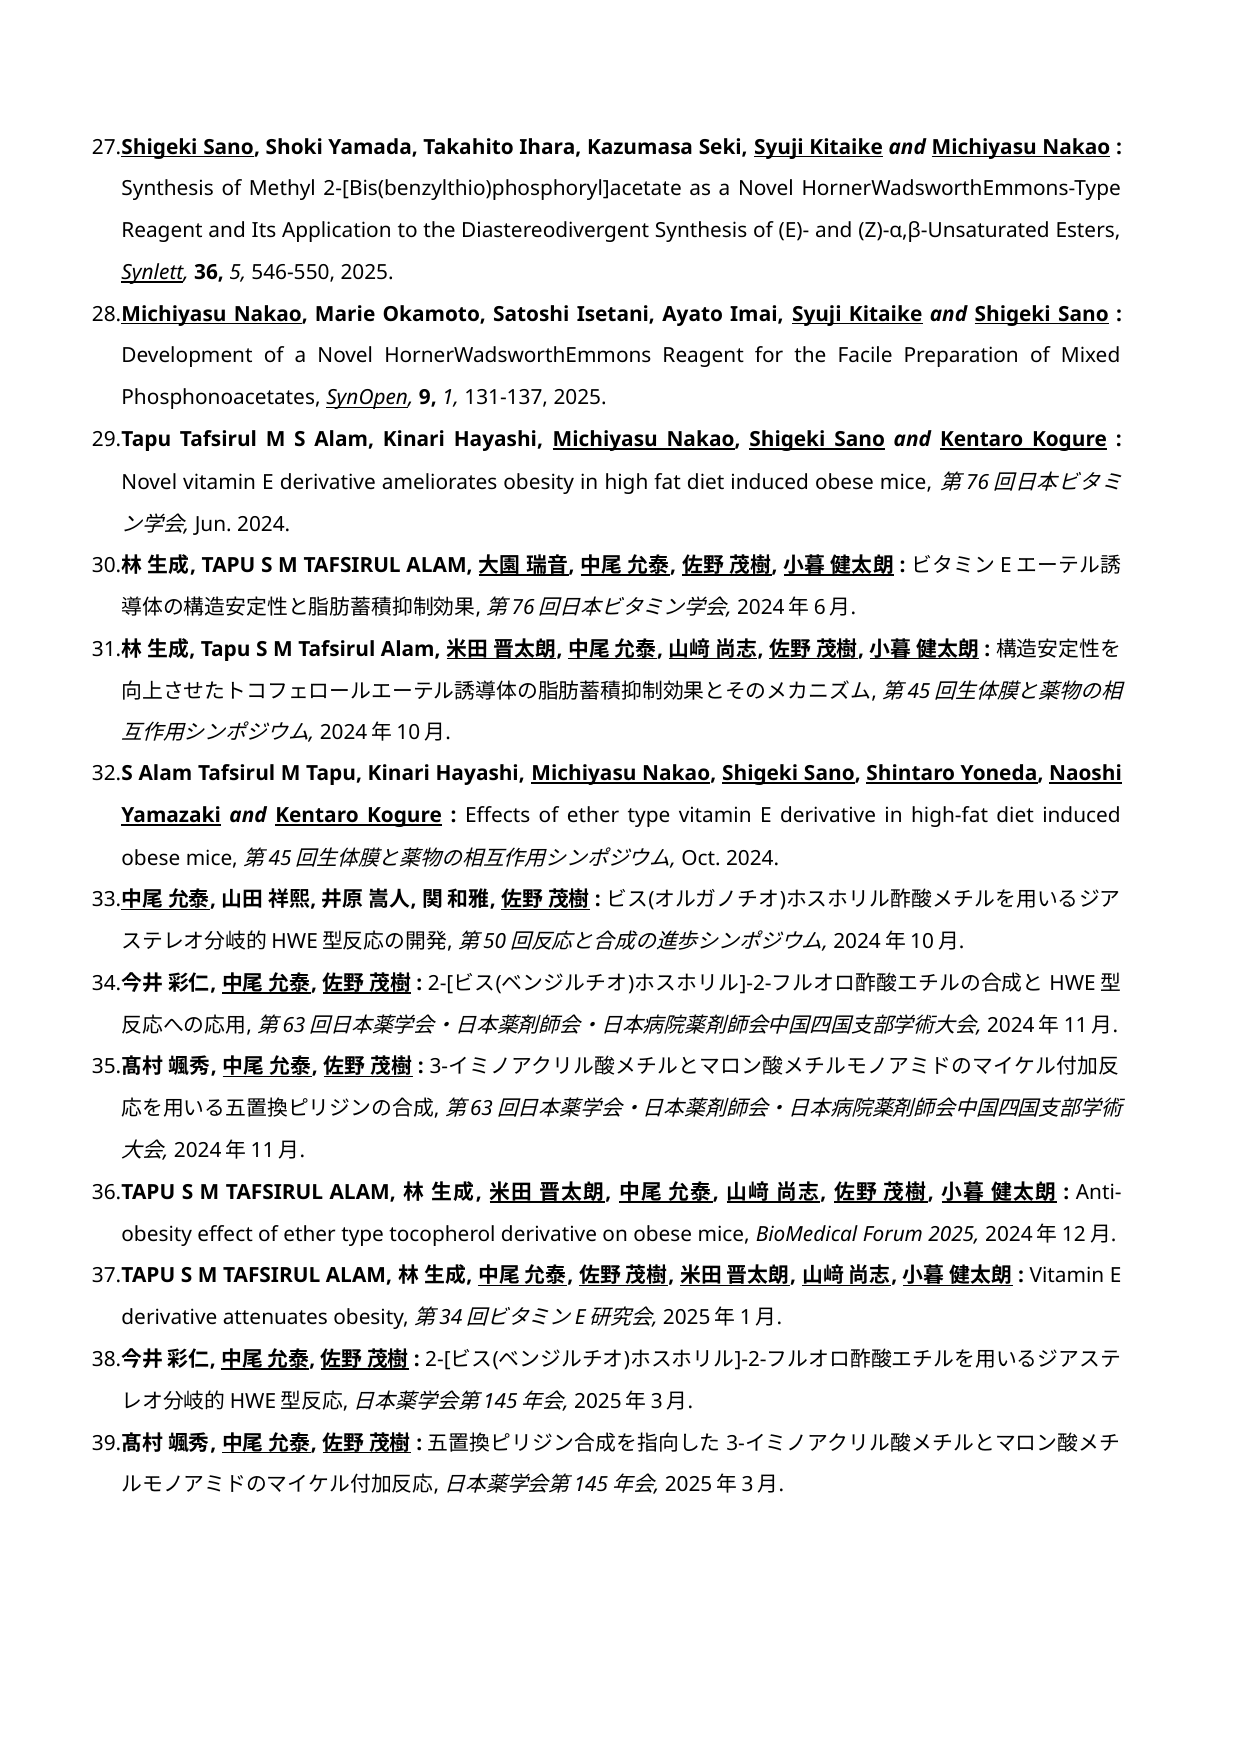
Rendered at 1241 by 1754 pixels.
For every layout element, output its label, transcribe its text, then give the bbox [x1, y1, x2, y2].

list 今井 彩仁, 中尾 允泰, 佐野 茂樹 : 2-[ビス(ベンジルチオ)ホスホリル]-2-フルオロ酢酸エチルを用いるジアステレオ分岐的HWE型反応, 日本薬学会第145年会, 2025年3月. [92, 1336, 1122, 1420]
list 中尾 允泰, 山田 祥熙, 井原 嵩人, 関 和雅, 佐野 茂樹 : ビス(オルガノチオ)ホスホリル酢酸メチルを用いるジアステレオ分岐的HWE型反応の開発, 第50回反応と合成の進歩シンポジウム, 2024年10月. [92, 877, 1122, 961]
list 髙村 颯秀, 中尾 允泰, 佐野 茂樹 : 3-イミノアクリル酸メチルとマロン酸メチルモノアミドのマイケル付加反応を用いる五置換ピリジンの合成, 第63回日本薬学会・日本薬剤師会・日本病院薬剤師会中国四国支部学術大会, 2024年11月. [92, 1044, 1122, 1169]
list S Alam Tafsirul M Tapu, Kinari Hayashi, Michiyasu Nakao, Shigeki Sano, Shintaro Yoneda, Naoshi Yamazaki and Kentaro Kogure : Effects of ether type vitamin E derivative in high-fat diet induced obese mice, 第45回生体膜と薬物の相互作用シンポジウム, Oct. 2024. [92, 752, 1122, 877]
list Michiyasu Nakao, Marie Okamoto, Satoshi Isetani, Ayato Imai, Syuji Kitaike and Shigeki Sano : Development of a Novel HornerWadsworthEmmons Reagent for the Facile Preparation of Mixed Phosphonoacetates, SynOpen, 9, 1, 131-137, 2025. [92, 292, 1122, 417]
list 今井 彩仁, 中尾 允泰, 佐野 茂樹 : 2-[ビス(ベンジルチオ)ホスホリル]-2-フルオロ酢酸エチルの合成とHWE型反応への応用, 第63回日本薬学会・日本薬剤師会・日本病院薬剤師会中国四国支部学術大会, 2024年11月. [92, 961, 1122, 1044]
list Tapu Tafsirul M S Alam, Kinari Hayashi, Michiyasu Nakao, Shigeki Sano and Kentaro Kogure : Novel vitamin E derivative ameliorates obesity in high fat diet induced obese mice, 第76回日本ビタミン学会, Jun. 2024. [92, 417, 1122, 543]
list TAPU S M TAFSIRUL ALAM, 林 生成, 中尾 允泰, 佐野 茂樹, 米田 晋太朗, 山﨑 尚志, 小暮 健太朗 : Vitamin E derivative attenuates obesity, 第34回ビタミンE研究会, 2025年1月. [92, 1253, 1122, 1336]
list 林 生成, TAPU S M TAFSIRUL ALAM, 大園 瑞音, 中尾 允泰, 佐野 茂樹, 小暮 健太朗 : ビタミンEエーテル誘導体の構造安定性と脂肪蓄積抑制効果, 第76回日本ビタミン学会, 2024年6月. [92, 543, 1122, 626]
list 林 生成, Tapu S M Tafsirul Alam, 米田 晋太朗, 中尾 允泰, 山﨑 尚志, 佐野 茂樹, 小暮 健太朗 : 構造安定性を向上させたトコフェロールエーテル誘導体の脂肪蓄積抑制効果とそのメカニズム, 第45回生体膜と薬物の相互作用シンポジウム, 2024年10月. [92, 626, 1122, 752]
list TAPU S M TAFSIRUL ALAM, 林 生成, 米田 晋太朗, 中尾 允泰, 山﨑 尚志, 佐野 茂樹, 小暮 健太朗 : Anti-obesity effect of ether type tocopherol derivative on obese mice, BioMedical Forum 2025, 2024年12月. [92, 1169, 1122, 1253]
list 髙村 颯秀, 中尾 允泰, 佐野 茂樹 : 五置換ピリジン合成を指向した3-イミノアクリル酸メチルとマロン酸メチルモノアミドのマイケル付加反応, 日本薬学会第145年会, 2025年3月. [92, 1420, 1122, 1503]
list Shigeki Sano, Shoki Yamada, Takahito Ihara, Kazumasa Seki, Syuji Kitaike and Michiyasu Nakao : Synthesis of Methyl 2-[Bis(benzylthio)phosphoryl]acetate as a Novel HornerWadsworthEmmons-Type Reagent and Its Application to the Diastereodivergent Synthesis of (E)- and (Z)-α,β-Unsaturated Esters, Synlett, 36, 5, 546-550, 2025. [92, 125, 1122, 292]
